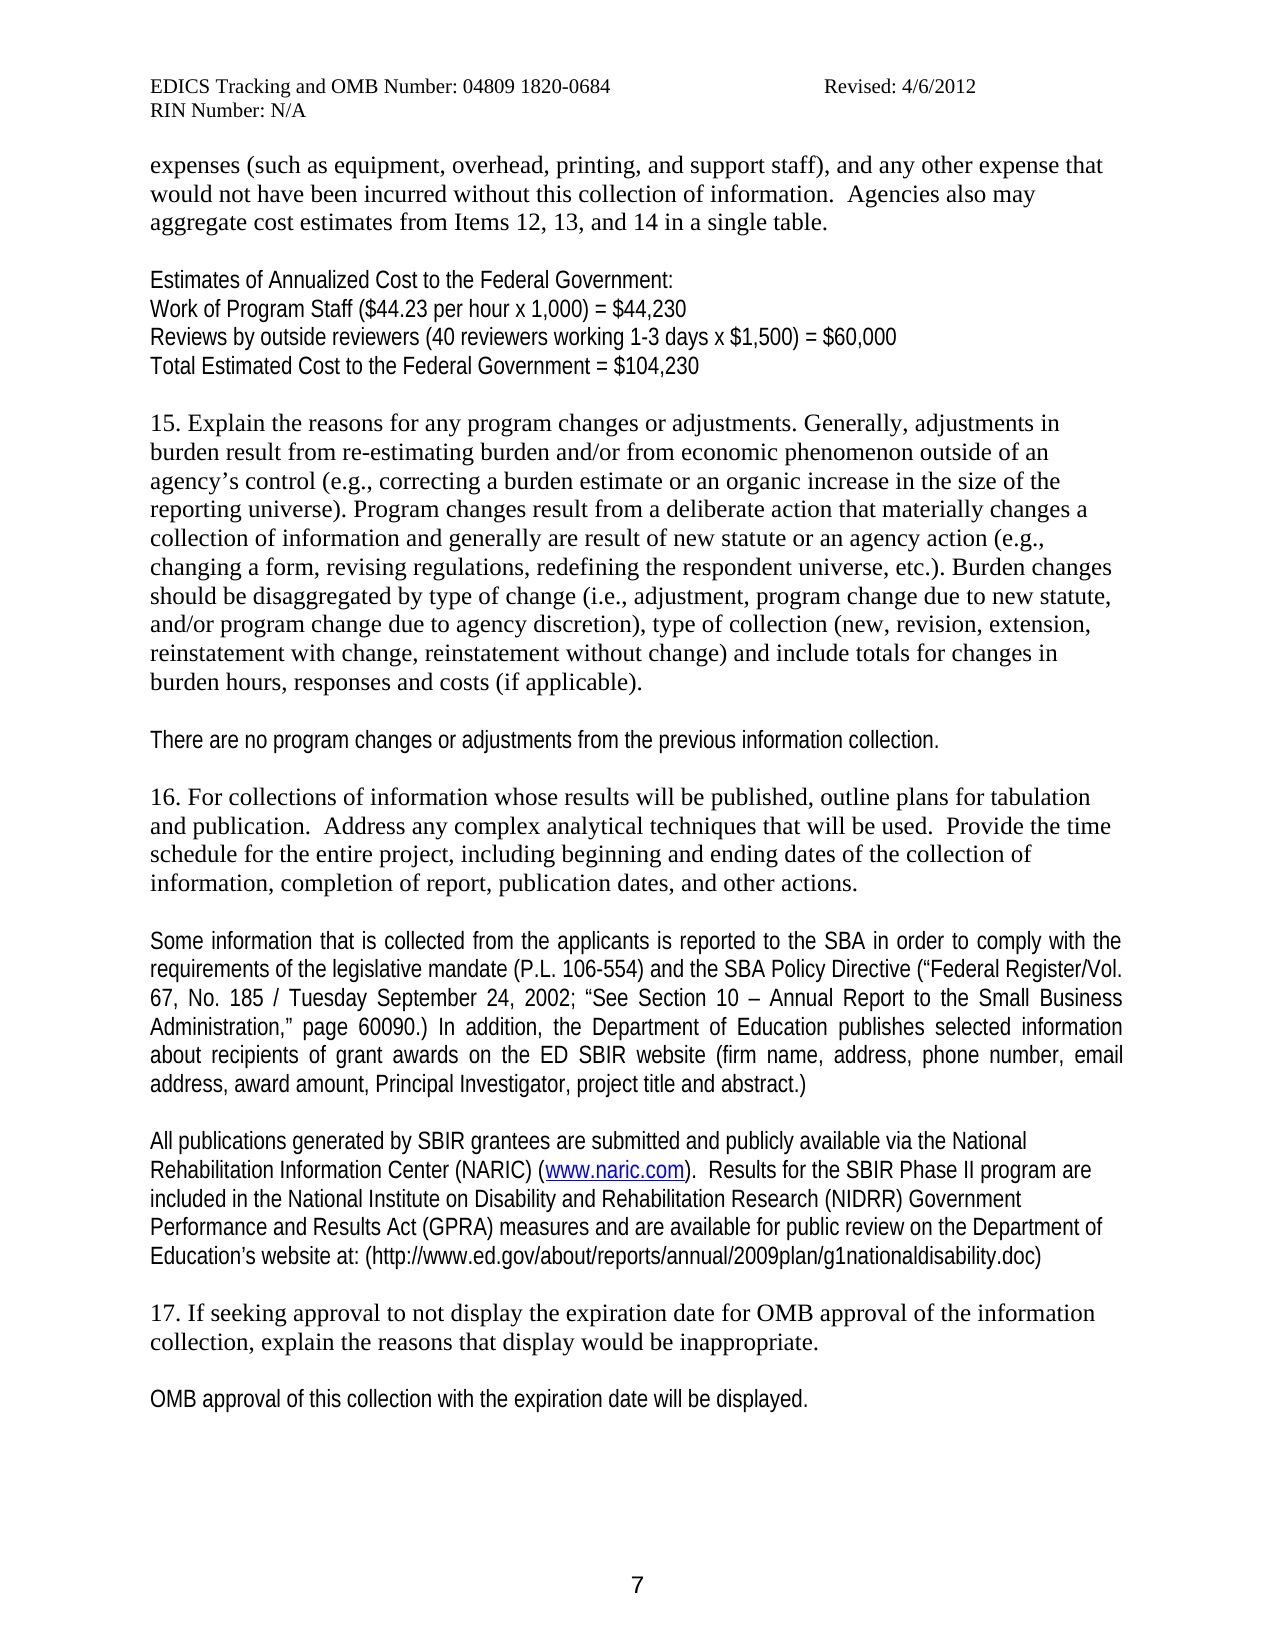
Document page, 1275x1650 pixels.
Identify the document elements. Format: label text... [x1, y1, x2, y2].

text 16. For collections of information whose results will be published, outline plans for tabulation and publication. Address any complex analytical techniques that will be used. Provide the time schedule for the entire project, including beginning and ending dates of the collection of information, completion of report, publication dates, and other actions. [150, 782, 1125, 897]
text 17. If seeking approval to not display the expiration date for OMB approval of the information collection, explain the reasons that display would be inappropriate. [150, 1298, 1125, 1356]
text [150, 150, 1125, 236]
text There are no program changes or adjustments from the previous information collection. [150, 724, 1125, 753]
text Estimates of Annualized Cost to the Federal Government: [150, 265, 1125, 294]
text All publications generated by SBIR grantees are submitted and publicly available via the (NARIC) (www.naric.com). Results for the SBIR Phase II program are included in the National Institute on Disability and Rehabilitation Research (NIDRR) Government Performance and Results Act (GPRA) measures and are available for public review on the Department of Education’s website at: (http://www.ed.gov/about/reports/annual/2009plan/g1nationaldisability.doc) [150, 1126, 1125, 1269]
text OMB approval of this collection with the expiration date will be displayed. [150, 1384, 1125, 1413]
text Some information that is collected from the applicants is reported to the SBA in order to comply with the requirements of the legislative mandate (P.L. 106-554) and the SBA Policy Directive (“Federal Register/Vol. 67, No. 185 / Tuesday September 24, 2002; “See Section 10 – Annual Report to the Small Business Administration,” page 60090.) In addition, the Department of Education publishes selected information about recipients of grant awards on the ED SBIR website (firm name, address, phone number, email address, award amount, Principal Investigator, project title and abstract.) [150, 926, 1125, 1098]
text Work of Program Staff ($44.23 per hour x 1,000) = $44,230 [150, 294, 1125, 322]
text Reviews by outside reviewers (40 reviewers working 1-3 days x $1,500) = $60,000 [150, 322, 1125, 351]
text 15. Explain the reasons for any program changes or adjustments. Generally, adjustments in burden result from re-estimating burden and/or from economic phenomenon outside of an agency’s control (e.g., correcting a burden estimate or an organic increase in the size of the reporting universe). Program changes result from a deliberate action that materially changes a collection of information and generally are result of new statute or an agency action (e.g., changing a form, revising regulations, redefining the respondent universe, etc.). Burden changes should be disaggregated by type of change (i.e., adjustment, program change due to new statute, and/or program change due to agency discretion), type of collection (new, revision, extension, reinstatement with change, reinstatement without change) and include totals for changes in burden hours, responses and costs (if applicable). [150, 408, 1125, 696]
text Total Estimated Cost to the Federal Government = $104,230 [150, 351, 1125, 379]
